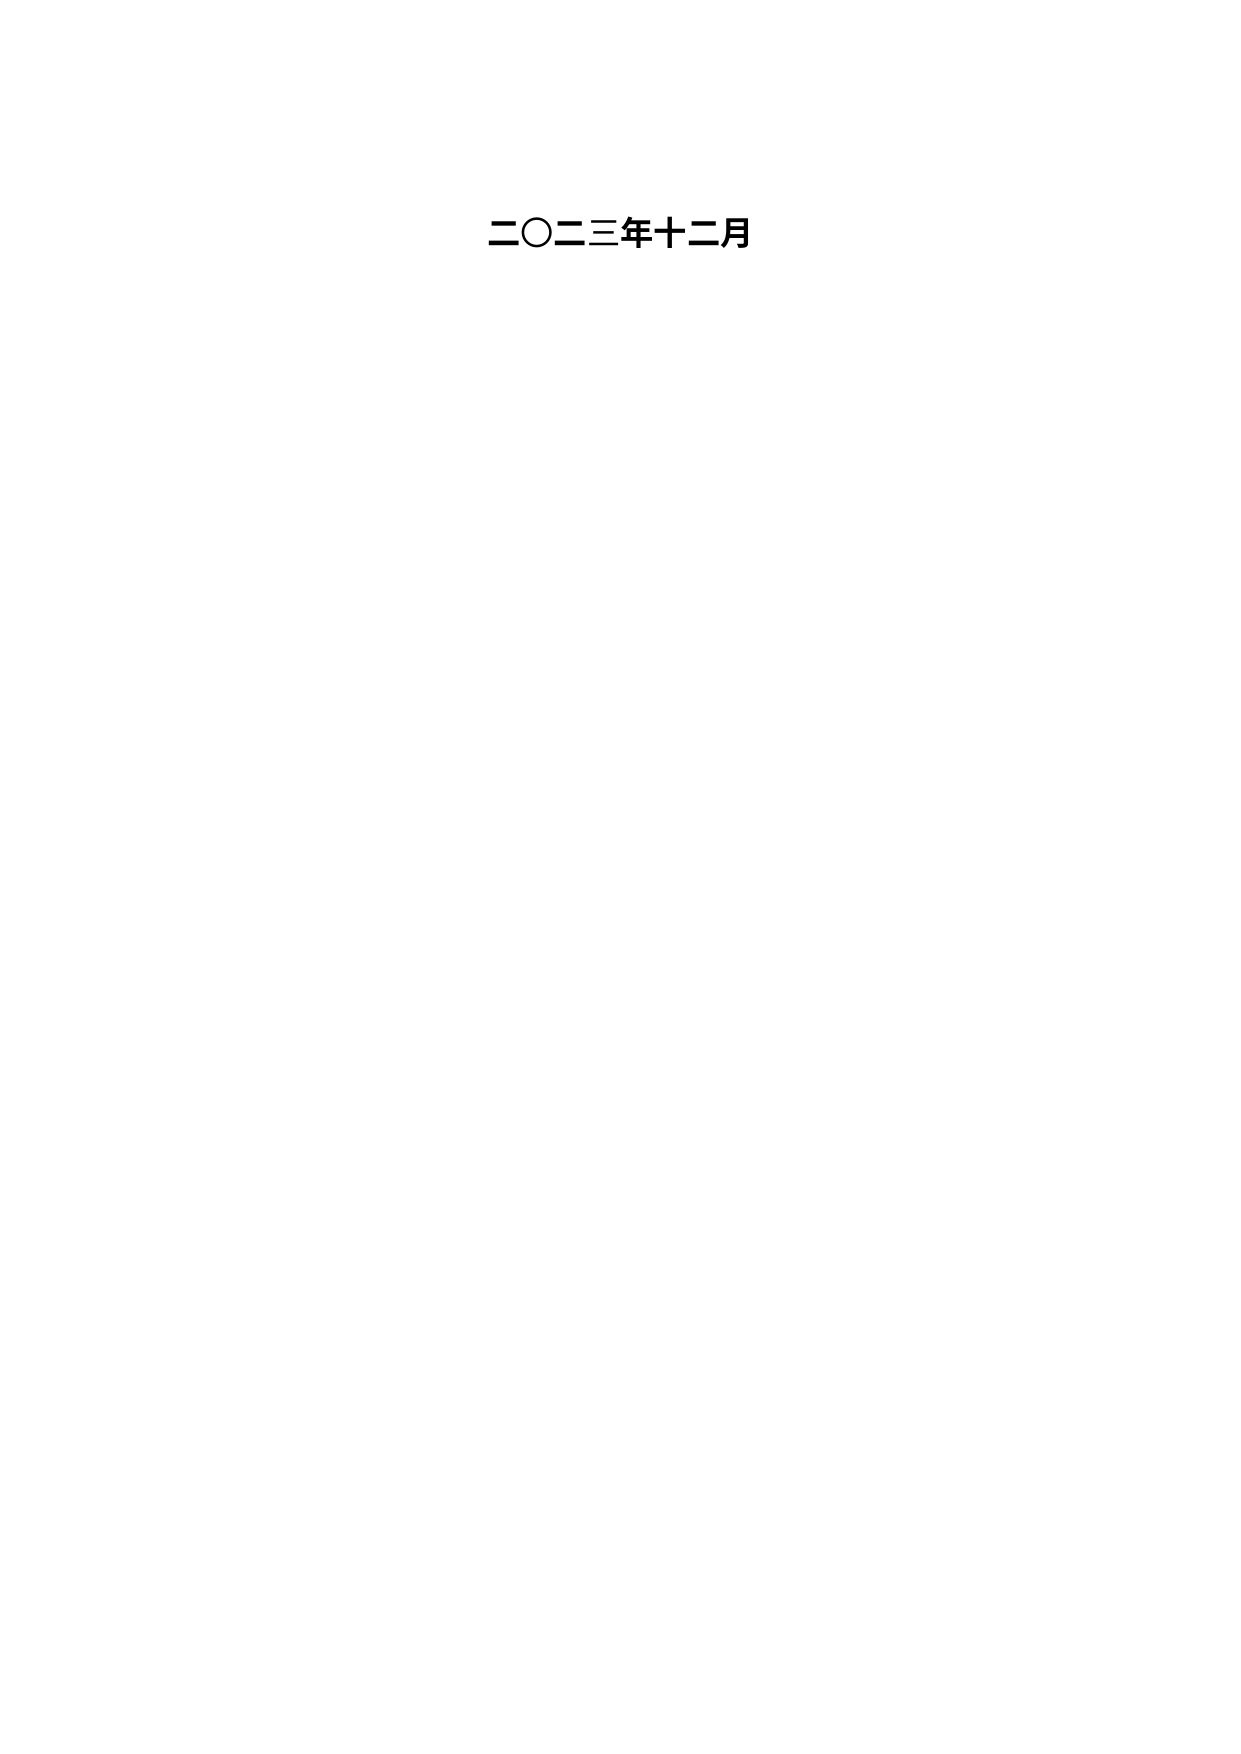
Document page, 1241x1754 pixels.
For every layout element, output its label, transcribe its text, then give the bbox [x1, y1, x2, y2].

text 二〇二三年十二月 [151, 198, 1089, 263]
